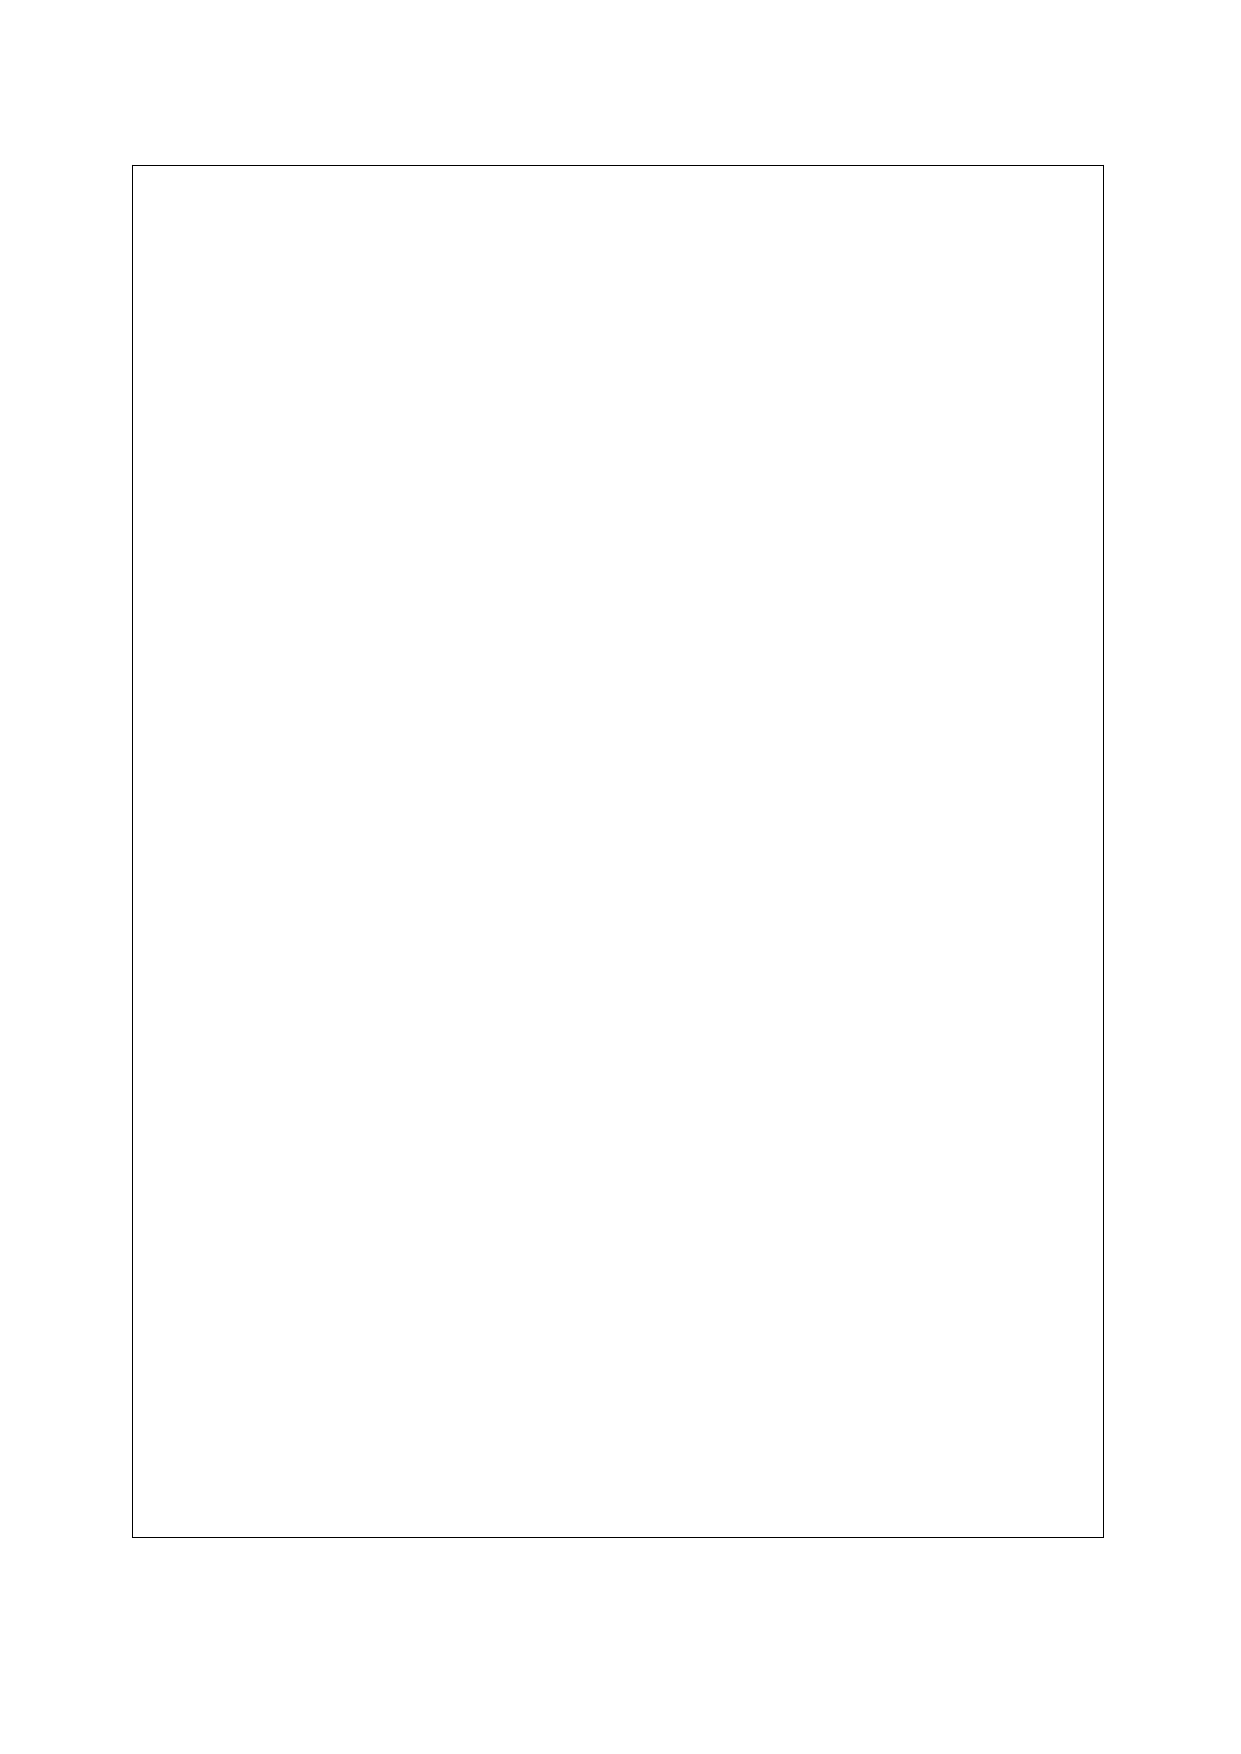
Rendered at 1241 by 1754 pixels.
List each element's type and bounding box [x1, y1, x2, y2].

table_header [133, 166, 1103, 1537]
